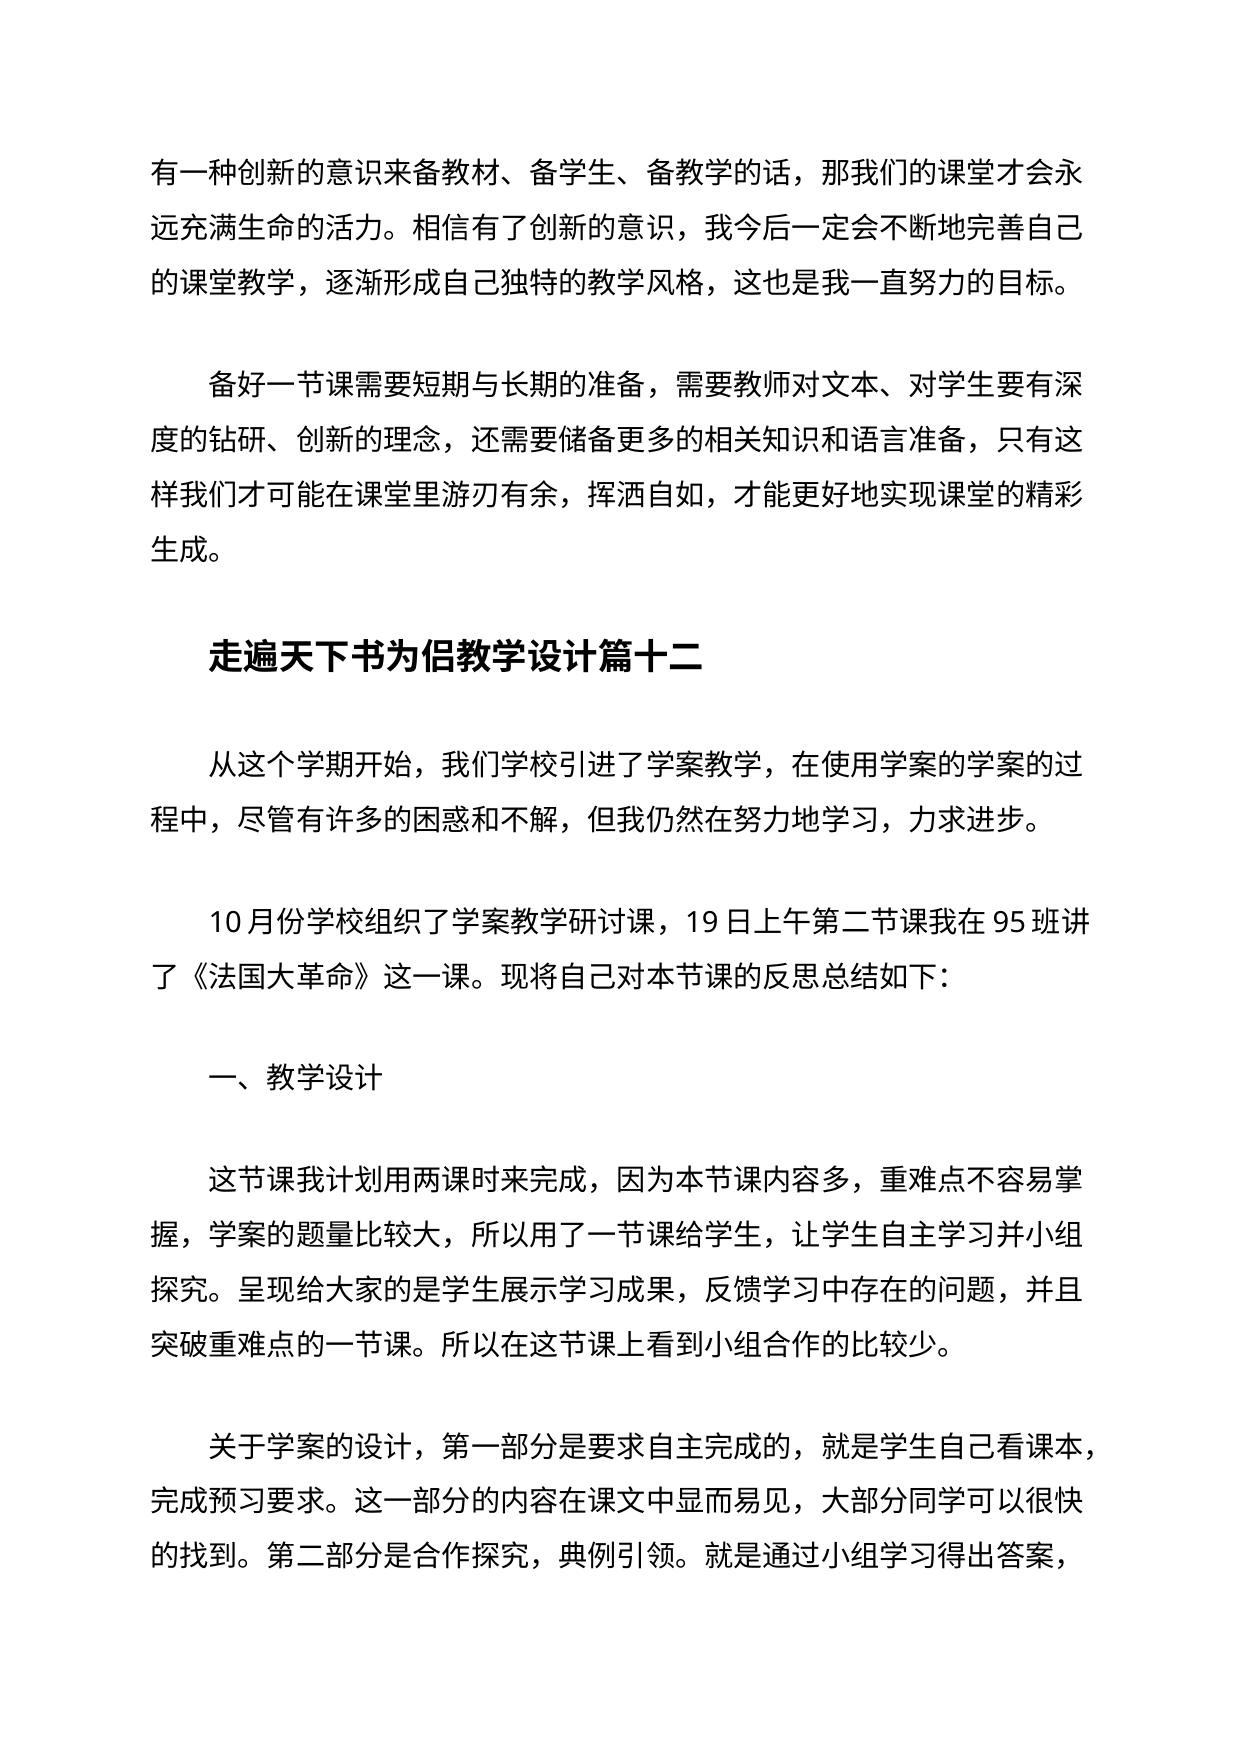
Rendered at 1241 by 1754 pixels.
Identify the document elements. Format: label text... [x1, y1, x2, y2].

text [150, 150, 1090, 302]
text 10月份学校组织了学案教学研讨课，19日上午第二节课我在95班讲了《法国大革命》这一课。现将自己对本节课的反思总结如下： [150, 898, 1090, 995]
text 一、教学设计 [150, 1055, 1090, 1097]
text 从这个学期开始，我们学校引进了学案教学，在使用学案的学案的过程中，尽管有许多的困惑和不解，但我仍然在努力地学习，力求进步。 [150, 741, 1090, 839]
text 走遍天下书为侣教学设计篇十二 [150, 628, 1090, 679]
text 备好一节课需要短期与长期的准备，需要教师对文本、对学生要有深度的钻研、创新的理念，还需要储备更多的相关知识和语言准备，只有这样我们才可能在课堂里游刃有余，挥洒自如，才能更好地实现课堂的精彩生成。 [150, 362, 1090, 568]
text 这节课我计划用两课时来完成，因为本节课内容多，重难点不容易掌握，学案的题量比较大，所以用了一节课给学生，让学生自主学习并小组探究。呈现给大家的是学生展示学习成果，反馈学习中存在的问题，并且突破重难点的一节课。所以在这节课上看到小组合作的比较少。 [150, 1157, 1090, 1364]
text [150, 1423, 1090, 1575]
